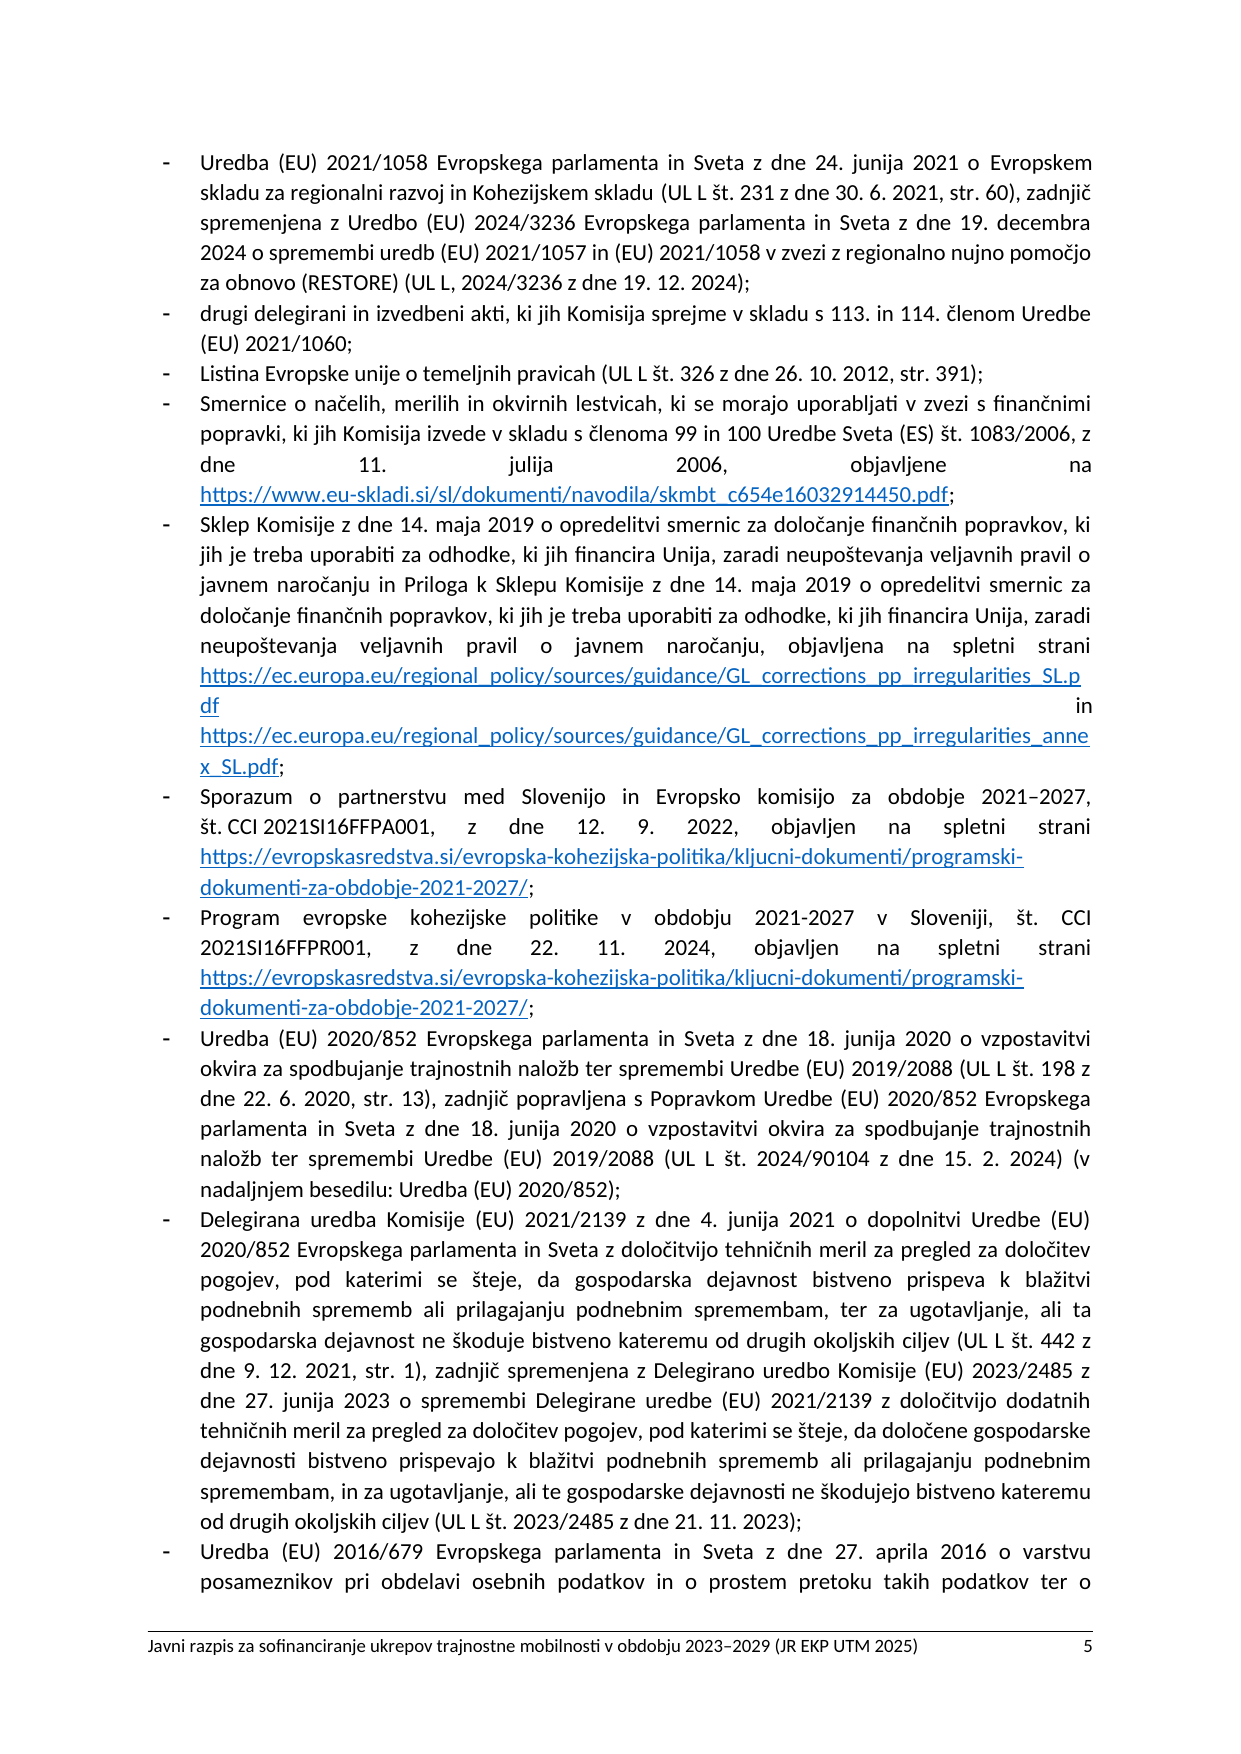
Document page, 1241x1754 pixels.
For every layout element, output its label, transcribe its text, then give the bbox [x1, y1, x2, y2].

list Program evropske kohezijske politike v obdobju 2021-2027 v Sloveniji, št. CCI 2021SI16FFPR001, z dne 22. 11. 2024, objavljen na spletni strani https://evropskasredstva.si/evropska-kohezijska-politika/kljucni-dokumenti/programski-dokumenti-za-obdobje-2021-2027/; [162, 903, 1093, 1021]
list Listina Evropske unije o temeljnih pravicah (UL L št. 326 z dne 26. 10. 2012, str. 391); [162, 359, 1093, 387]
list Delegirana uredba Komisije (EU) 2021/2139 z dne 4. junija 2021 o dopolnitvi Uredbe (EU) 2020/852 Evropskega parlamenta in Sveta z določitvijo tehničnih meril za pregled za določitev pogojev, pod katerimi se šteje, da gospodarska dejavnost bistveno prispeva k blažitvi podnebnih sprememb ali prilagajanju podnebnim spremembam, ter za ugotavljanje, ali ta gospodarska dejavnost ne škoduje bistveno kateremu od drugih okoljskih ciljev (UL L št. 442 z dne 9. 12. 2021, str. 1), zadnjič spremenjena z Delegirano uredbo Komisije (EU) 2023/2485 z dne 27. junija 2023 o spremembi Delegirane uredbe (EU) 2021/2139 z določitvijo dodatnih tehničnih meril za pregled za določitev pogojev, pod katerimi se šteje, da določene gospodarske dejavnosti bistveno prispevajo k blažitvi podnebnih sprememb ali prilagajanju podnebnim spremembam, in za ugotavljanje, ali te gospodarske dejavnosti ne škodujejo bistveno kateremu od drugih okoljskih ciljev (UL L št. 2023/2485 z dne 21. 11. 2023); [162, 1205, 1093, 1535]
list drugi delegirani in izvedbeni akti, ki jih Komisija sprejme v skladu s 113. in 114. členom Uredbe (EU) 2021/1060; [162, 299, 1093, 357]
list Sporazum o partnerstvu med Slovenijo in Evropsko komisijo za obdobje 2021–2027, št. CCI 2021SI16FFPA001, z dne 12. 9. 2022, objavljen na spletni strani https://evropskasredstva.si/evropska-kohezijska-politika/kljucni-dokumenti/programski-dokumenti-za-obdobje-2021-2027/; [162, 782, 1093, 901]
list Uredba (EU) 2021/1058 Evropskega parlamenta in Sveta z dne 24. junija 2021 o Evropskem skladu za regionalni razvoj in Kohezijskem skladu (UL L št. 231 z dne 30. 6. 2021, str. 60), zadnjič spremenjena z Uredbo (EU) 2024/3236 Evropskega parlamenta in Sveta z dne 19. decembra 2024 o spremembi uredb (EU) 2021/1057 in (EU) 2021/1058 v zvezi z regionalno nujno pomočjo za obnovo (RESTORE) (UL L, 2024/3236 z dne 19. 12. 2024); [162, 148, 1093, 296]
list Smernice o načelih, merilih in okvirnih lestvicah, ki se morajo uporabljati v zvezi s finančnimi popravki, ki jih Komisija izvede v skladu s členoma 99 in 100 Uredbe Sveta (ES) št. 1083/2006, z dne 11. julija 2006, objavljene na https://www.eu-skladi.si/sl/dokumenti/navodila/skmbt_c654e16032914450.pdf; [162, 389, 1093, 508]
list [162, 1537, 1093, 1595]
list Sklep Komisije z dne 14. maja 2019 o opredelitvi smernic za določanje finančnih popravkov, ki jih je treba uporabiti za odhodke, ki jih financira Unija, zaradi neupoštevanja veljavnih pravil o javnem naročanju in Priloga k Sklepu Komisije z dne 14. maja 2019 o opredelitvi smernic za določanje finančnih popravkov, ki jih je treba uporabiti za odhodke, ki jih financira Unija, zaradi neupoštevanja veljavnih pravil o javnem naročanju, objavljena na spletni strani https://ec.europa.eu/regional_policy/sources/guidance/GL_corrections_pp_irregularities_SL.pdf in https://ec.europa.eu/regional_policy/sources/guidance/GL_corrections_pp_irregularities_annex_SL.pdf; [162, 510, 1093, 780]
list Uredba (EU) 2020/852 Evropskega parlamenta in Sveta z dne 18. junija 2020 o vzpostavitvi okvira za spodbujanje trajnostnih naložb ter spremembi Uredbe (EU) 2019/2088 (UL L št. 198 z dne 22. 6. 2020, str. 13), zadnjič popravljena s Popravkom Uredbe (EU) 2020/852 Evropskega parlamenta in Sveta z dne 18. junija 2020 o vzpostavitvi okvira za spodbujanje trajnostnih naložb ter spremembi Uredbe (EU) 2019/2088 (UL L št. 2024/90104 z dne 15. 2. 2024) (v nadaljnjem besedilu: Uredba (EU) 2020/852); [162, 1024, 1093, 1203]
